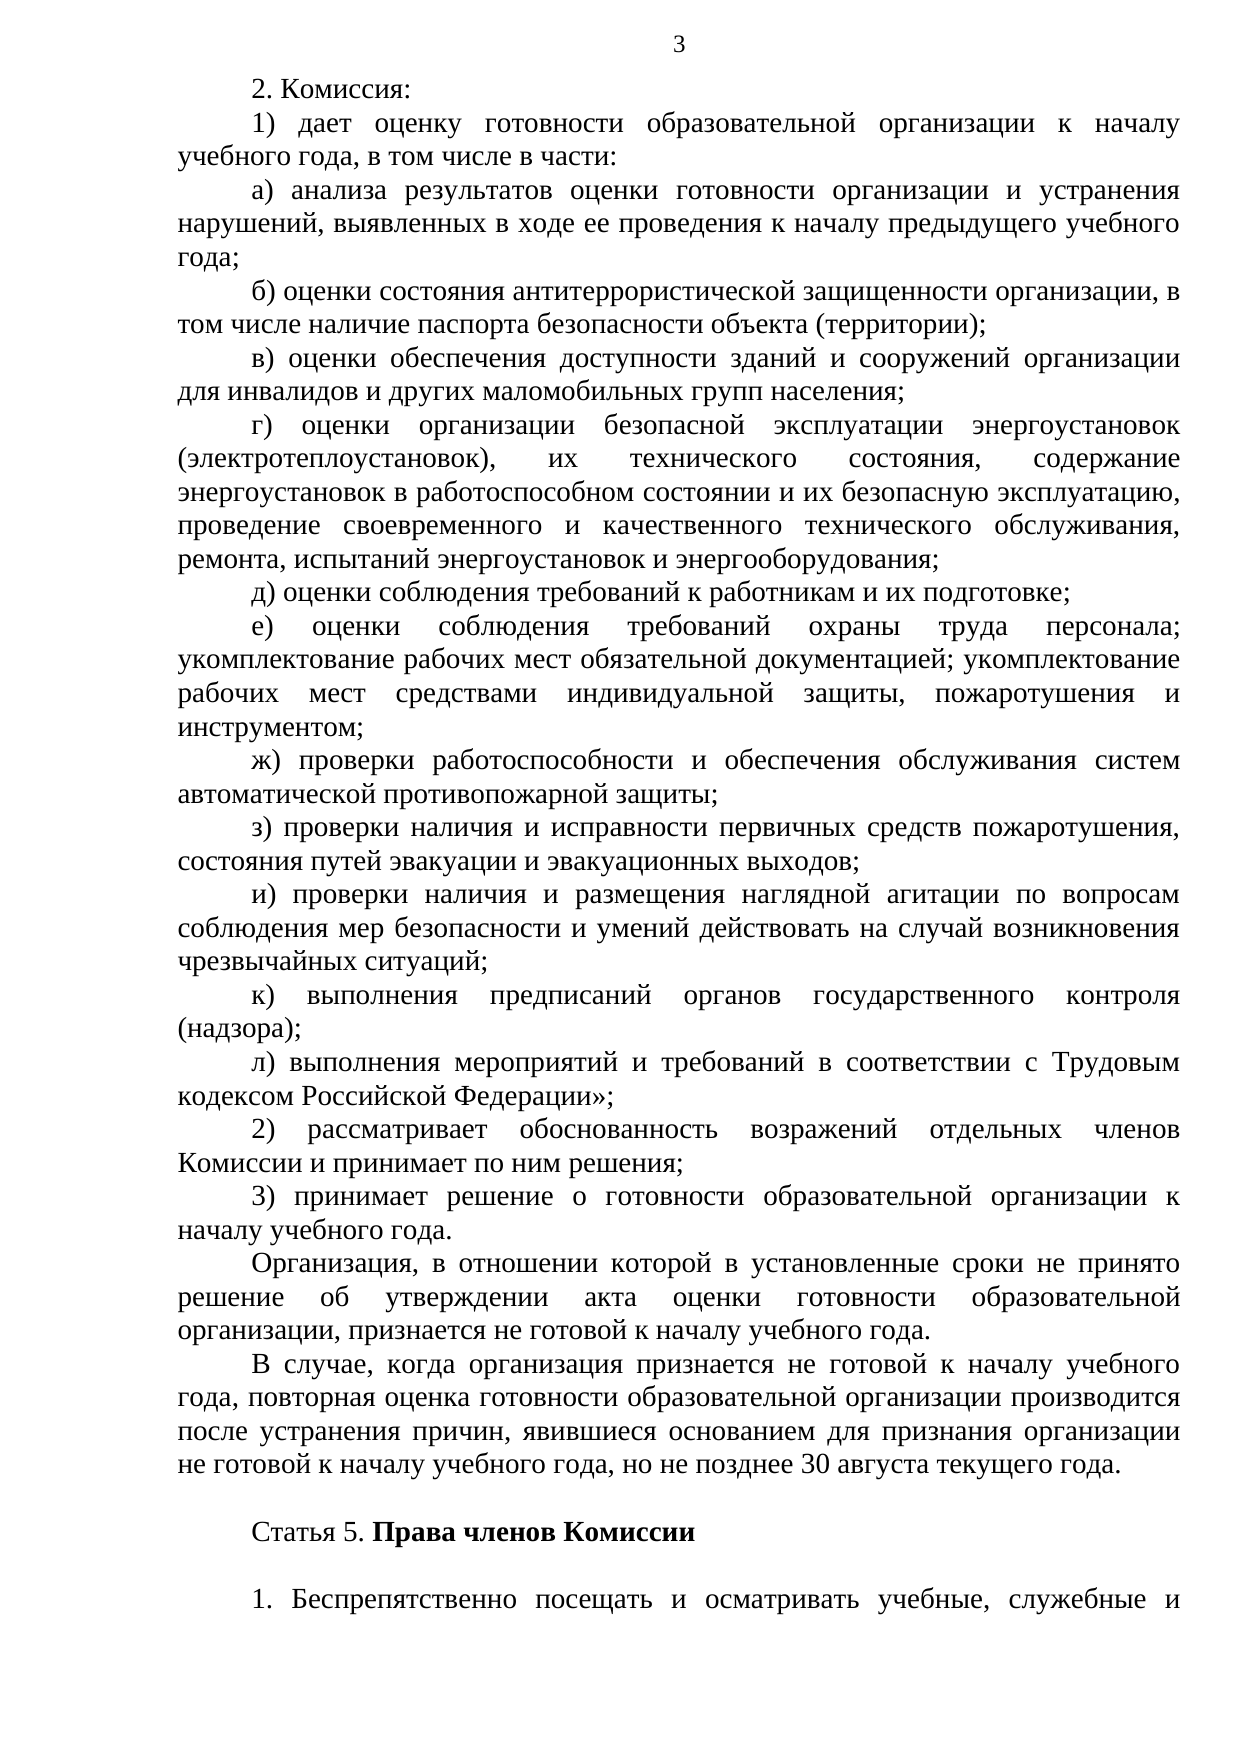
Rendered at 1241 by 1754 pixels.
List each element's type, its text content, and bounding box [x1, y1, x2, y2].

text л) выполнения мероприятий и требований в соответствии с Трудовым кодексом Российской Федерации»; [177, 1044, 1181, 1111]
text и) проверки наличия и размещения наглядной агитации по вопросам соблюдения мер безопасности и умений действовать на случай возникновения чрезвычайных ситуаций; [177, 876, 1181, 977]
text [177, 1581, 1181, 1614]
text в) оценки обеспечения доступности зданий и сооружений организации для инвалидов и других маломобильных групп населения; [177, 340, 1181, 407]
text ж) проверки работоспособности и обеспечения обслуживания систем автоматической противопожарной защиты; [177, 742, 1181, 809]
text е) оценки соблюдения требований охраны труда персонала; укомплектование рабочих мест обязательной документацией; укомплектование рабочих мест средствами индивидуальной защиты, пожаротушения и инструментом; [177, 608, 1181, 742]
text б) оценки состояния антитеррористической защищенности организации, в том числе наличие паспорта безопасности объекта (территории); [177, 273, 1181, 340]
text В случае, когда организация признается не готовой к началу учебного года, повторная оценка готовности образовательной организации производится после устранения причин, явившиеся основанием для признания организации не готовой к началу учебного года, но не позднее 30 августа текущего года. [177, 1346, 1181, 1480]
text а) анализа результатов оценки готовности организации и устранения нарушений, выявленных в ходе ее проведения к началу предыдущего учебного года; [177, 172, 1181, 273]
text г) оценки организации безопасной эксплуатации энергоустановок (электротеплоустановок), их технического состояния, содержание энергоустановок в работоспособном состоянии и их безопасную эксплуатацию, проведение своевременного и качественного технического обслуживания, ремонта, испытаний энергоустановок и энергооборудования; [177, 407, 1181, 574]
text 2. Комиссия: [177, 71, 1181, 105]
text з) проверки наличия и исправности первичных средств пожаротушения, состояния путей эвакуации и эвакуационных выходов; [177, 809, 1181, 876]
text 3) принимает решение о готовности образовательной организации к началу учебного года. [177, 1178, 1181, 1245]
text д) оценки соблюдения требований к работникам и их подготовке; [177, 574, 1181, 608]
text Организация, в отношении которой в установленные сроки не принято решение об утверждении акта оценки готовности образовательной организации, признается не готовой к началу учебного года. [177, 1245, 1181, 1346]
text 1) дает оценку готовности образовательной организации к началу учебного года, в том числе в части: [177, 105, 1181, 172]
text Статья 5. Права членов Комиссии [177, 1514, 1181, 1547]
text 2) рассматривает обоснованность возражений отдельных членов Комиссии и принимает по ним решения; [177, 1111, 1181, 1178]
text к) выполнения предписаний органов государственного контроля (надзора); [177, 977, 1181, 1044]
